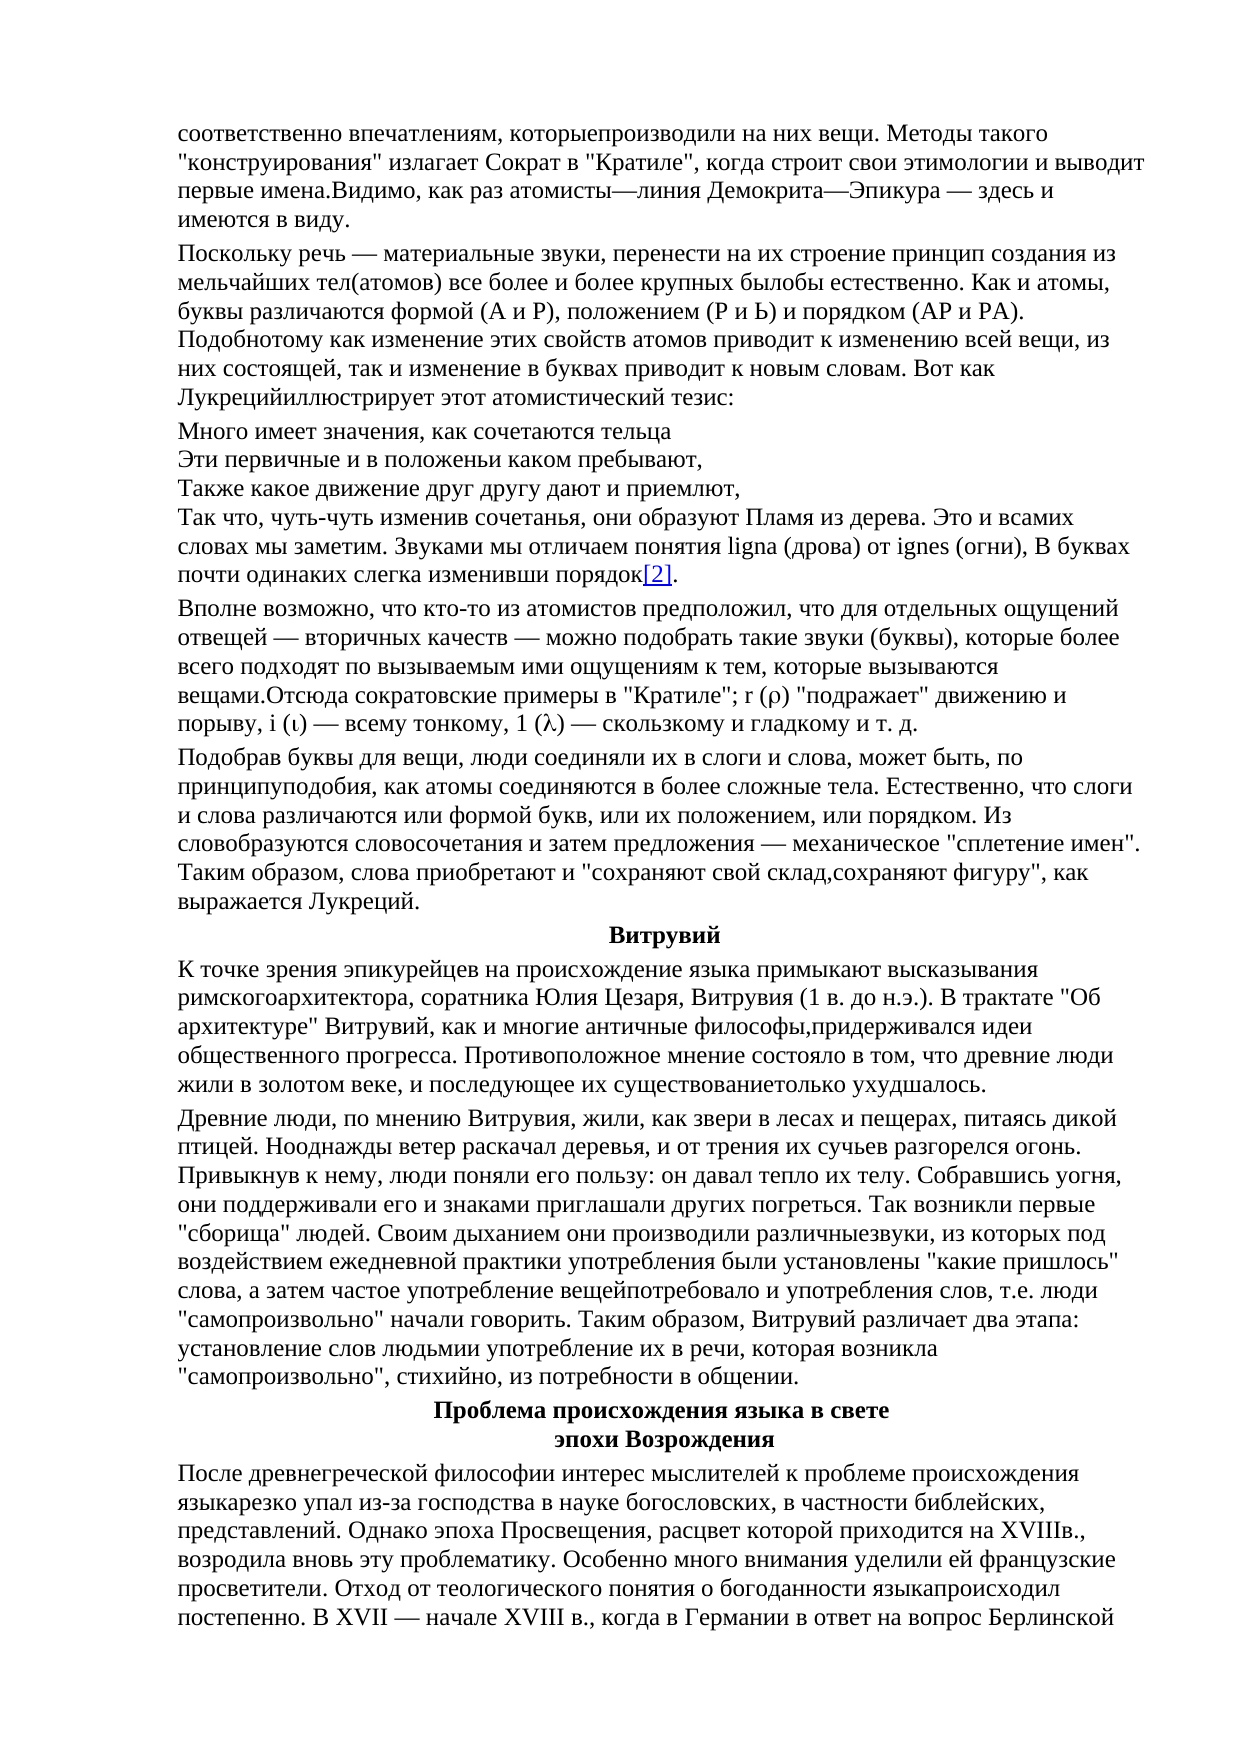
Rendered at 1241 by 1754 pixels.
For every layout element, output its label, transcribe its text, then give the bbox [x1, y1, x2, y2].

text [177, 1458, 1152, 1630]
text Поскольку речь — материальные звуки, перенести на их строение принцип создания из мельчайших тел(атомов) все более и более крупных былобы естественно. Как и атомы, буквы различаются формой (А и Р), положением (Р и Ь) и порядком (АР и РА). Подобнотому как изменение этих свойств атомов приводит к изменению всей вещи, из них состоящей, так и изменение в буквах приводит к новым словам. Вот как Лукрецийиллюстрирует этот атомистический тезис: [177, 238, 1152, 411]
text К точке зрения эпикурейцев на происхождение языка примыкают высказывания римскогоархитектора, соратника Юлия Цезаря, Витрувия (1 в. до н.э.). В трактате "Об архитектуре" Витрувий, как и многие античные философы,придерживался идеи общественного прогресса. Противоположное мнение состояло в том, что древние люди жили в золотом веке, и последующее их существованиетолько ухудшалось. [177, 954, 1152, 1097]
text Много имеет значения, как сочетаются тельца Эти первичные и в положеньи каком пребывают, Также какое движение друг другу дают и приемлют, Так что, чуть-чуть изменив сочетанья, они образуют Пламя из дерева. Это и всамих словах мы заметим. Звуками мы отличаем понятия ligna (дрова) от ignes (огни), В буквах почти одинаких слегка изменивши порядок[2]. [177, 416, 1152, 588]
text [177, 118, 1152, 233]
text Проблема происхождения языка в свете эпохи Возрождения [177, 1395, 1152, 1453]
text Витрувий [177, 920, 1152, 949]
text Подобрав буквы для вещи, люди соединяли их в слоги и слова, может быть, по принципуподобия, как атомы соединяются в более сложные тела. Естественно, что слоги и слова различаются или формой букв, или их положением, или порядком. Из словобразуются словосочетания и затем предложения — механическое "сплетение имен". Таким образом, слова приобретают и "сохраняют свой склад,сохраняют фигуру", как выражается Лукреций. [177, 742, 1152, 915]
text Древние люди, по мнению Витрувия, жили, как звери в лесах и пещерах, питаясь дикой птицей. Нооднажды ветер раскачал деревья, и от трения их сучьев разгорелся огонь. Привыкнув к нему, люди поняли его пользу: он давал тепло их телу. Собравшись уогня, они поддерживали его и знаками приглашали других погреться. Так возникли первые "сборища" людей. Своим дыханием они производили различныезвуки, из которых под воздействием ежедневной практики употребления были установлены "какие пришлось" слова, а затем частое употребление вещейпотребовало и употребления слов, т.е. люди "самопроизвольно" начали говорить. Таким образом, Витрувий различает два этапа: установление слов людьмии употребление их в речи, которая возникла "самопроизвольно", стихийно, из потребности в общении. [177, 1103, 1152, 1390]
text Вполне возможно, что кто-то из атомистов предположил, что для отдельных ощущений отвещей — вторичных качеств — можно подобрать такие звуки (буквы), которые более всего подходят по вызываемым ими ощущениям к тем, которые вызываются вещами.Отсюда сократовские примеры в "Кратиле"; r () "подражает" движению и порыву, i () — всему тонкому, 1 () — скользкому и гладкому и т. д. [177, 593, 1152, 737]
